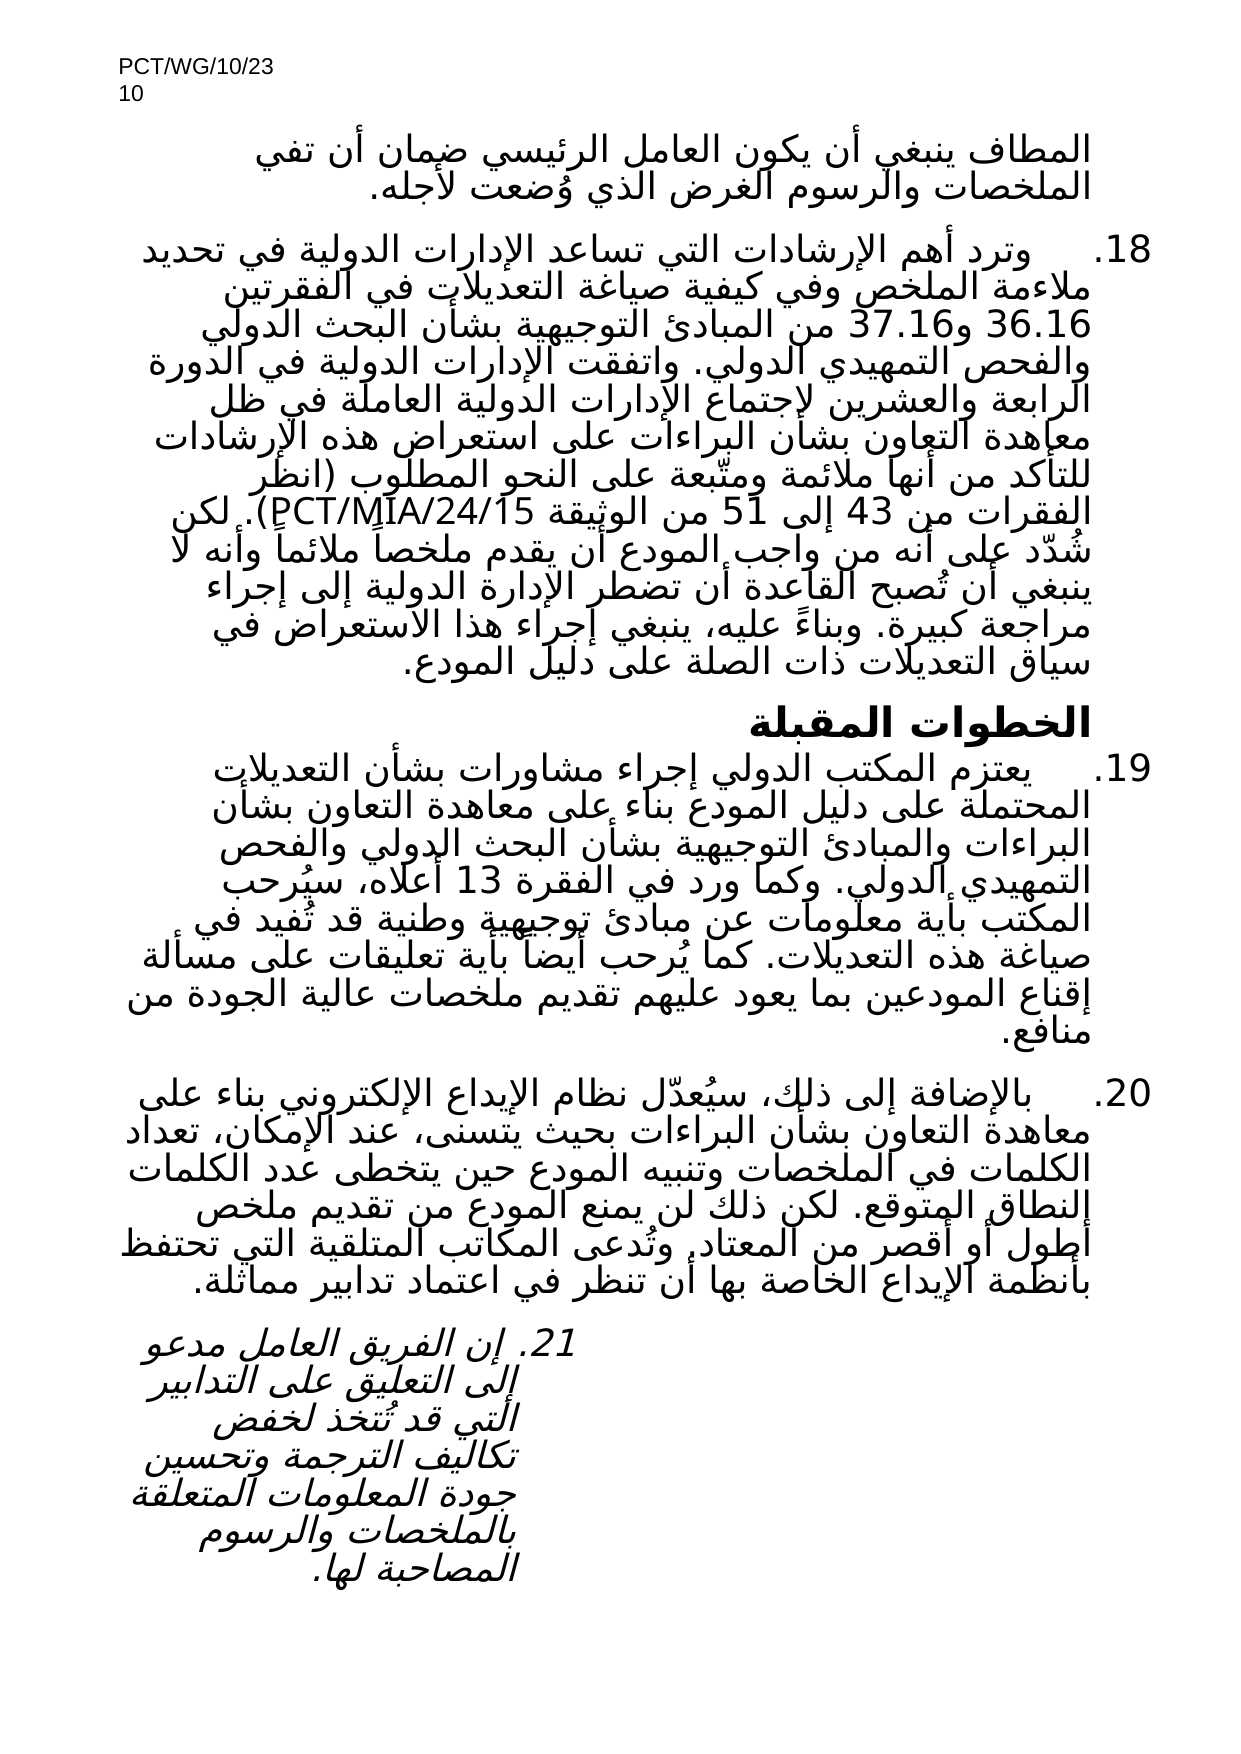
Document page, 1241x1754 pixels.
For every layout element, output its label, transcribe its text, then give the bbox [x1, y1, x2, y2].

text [118, 132, 1092, 207]
text إن الفريق العامل مدعو إلى التعليق على التدابير التي قد تُتخذ لخفض تكاليف الترجمة وتحسين جودة المعلومات المتعلقة بالملخصات والرسوم المصاحبة لها. [118, 1326, 516, 1588]
text يعتزم المكتب الدولي إجراء مشاورات بشأن التعديلات المحتملة على دليل المودع بناء على معاهدة التعاون بشأن البراءات والمبادئ التوجيهية بشأن البحث الدولي والفحص التمهيدي الدولي. وكما ورد في الفقرة 13 أعلاه، سيُرحب المكتب بأية معلومات عن مبادئ توجيهية وطنية قد تُفيد في صياغة هذه التعديلات. كما يُرحب أيضاً بأية تعليقات على مسألة إقناع المودعين بما يعود عليهم تقديم ملخصات عالية الجودة من منافع. [118, 751, 1092, 1051]
list الخطوات المقبلة [983, 707, 1092, 745]
list الخطوات المقبلة [118, 707, 997, 745]
text وترد أهم الإرشادات التي تساعد الإدارات الدولية في تحديد ملاءمة الملخص وفي كيفية صياغة التعديلات في الفقرتين 36.16 و37.16 من المبادئ التوجيهية بشأن البحث الدولي والفحص التمهيدي الدولي. واتفقت الإدارات الدولية في الدورة الرابعة والعشرين لاجتماع الإدارات الدولية العاملة في ظل معاهدة التعاون بشأن البراءات على استعراض هذه الإرشادات للتأكد من أنها ملائمة ومتّبعة على النحو المطلوب (انظر الفقرات من 43 إلى 51 من الوثيقة PCT/MIA/24/15). لكن شُدّد على أنه من واجب المودع أن يقدم ملخصاً ملائماً وأنه لا ينبغي أن تُصبح القاعدة أن تضطر الإدارة الدولية إلى إجراء مراجعة كبيرة. وبناءً عليه، ينبغي إجراء هذا الاستعراض في سياق التعديلات ذات الصلة على دليل المودع. [118, 232, 1092, 682]
text بالإضافة إلى ذلك، سيُعدّل نظام الإيداع الإلكتروني بناء على معاهدة التعاون بشأن البراءات بحيث يتسنى، عند الإمكان، تعداد الكلمات في الملخصات وتنبيه المودع حين يتخطى عدد الكلمات النطاق المتوقع. لكن ذلك لن يمنع المودع من تقديم ملخص أطول أو أقصر من المعتاد. وتُدعى المكاتب المتلقية التي تحتفظ بأنظمة الإيداع الخاصة بها أن تنظر في اعتماد تدابير مماثلة. [118, 1076, 1092, 1301]
